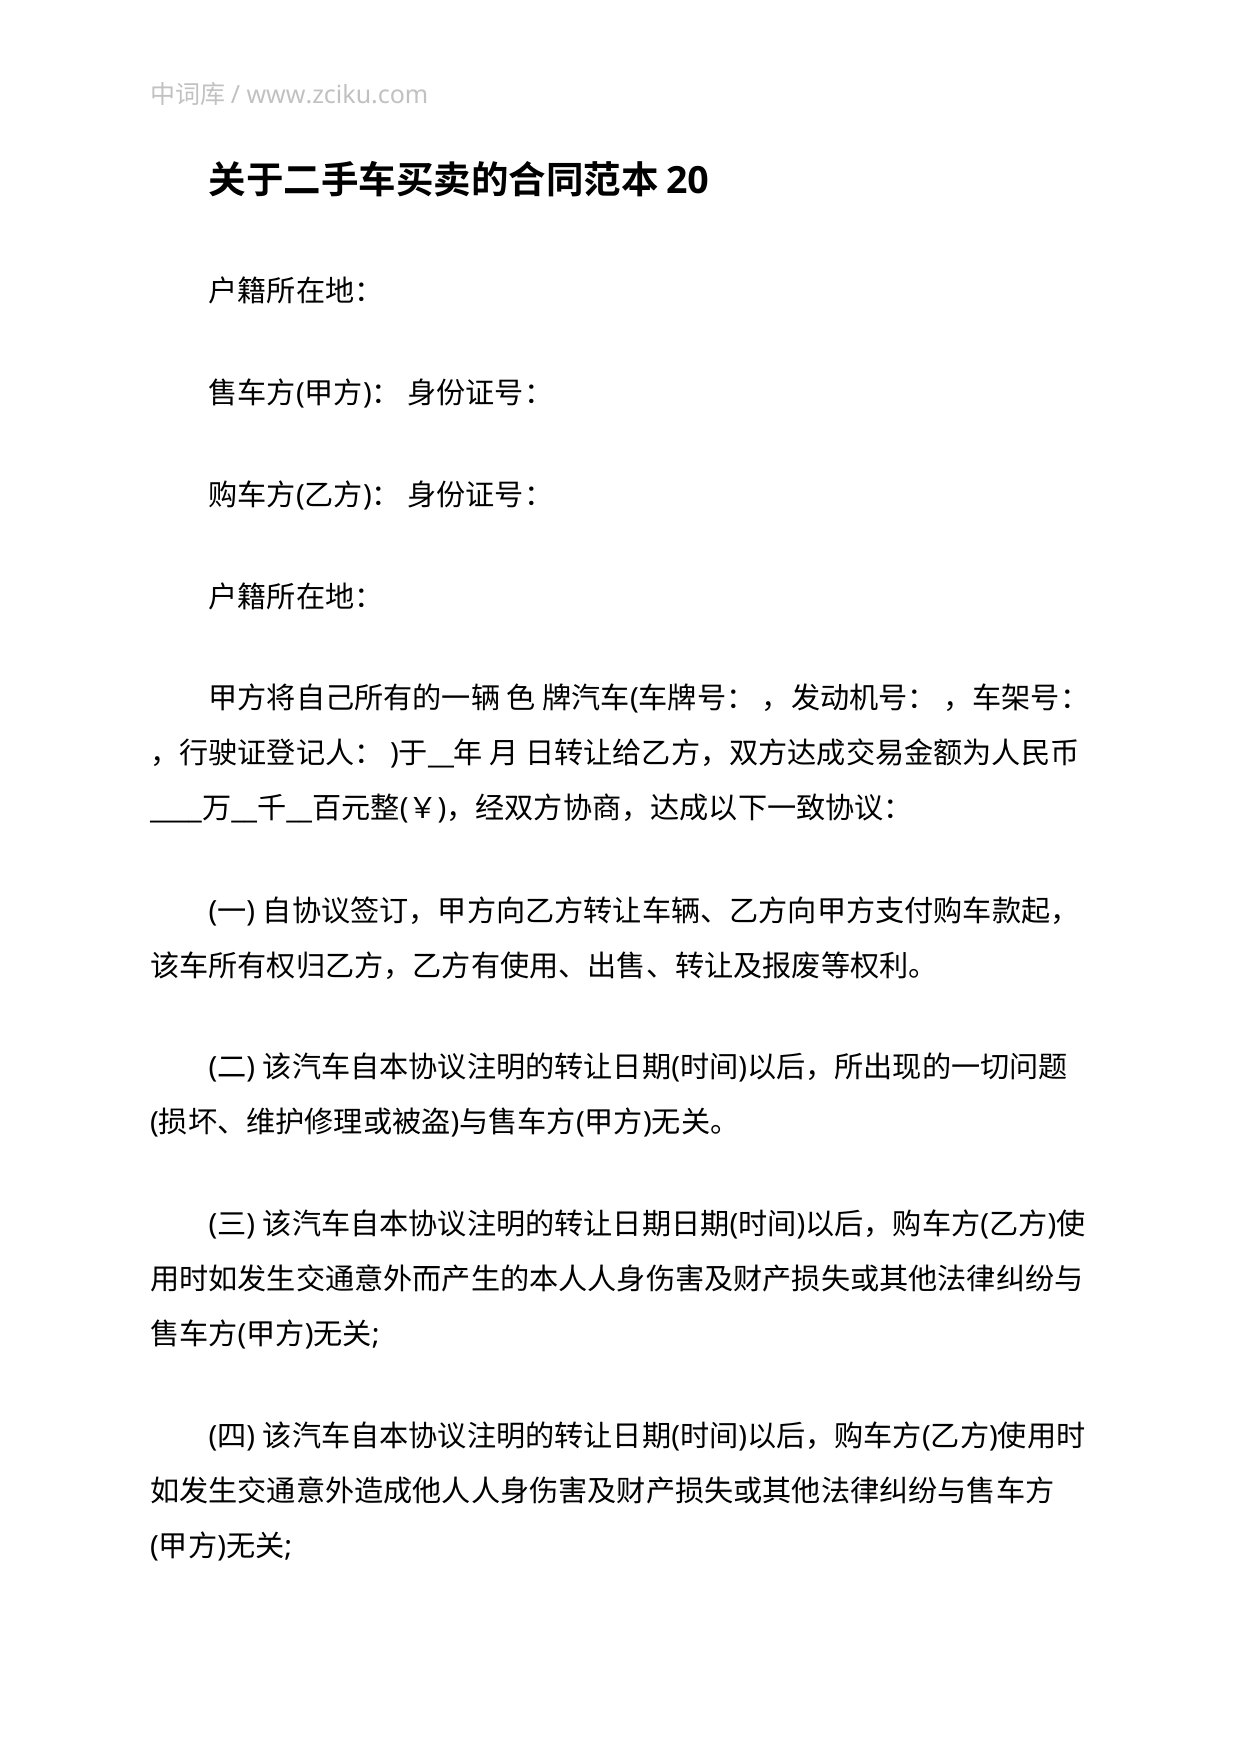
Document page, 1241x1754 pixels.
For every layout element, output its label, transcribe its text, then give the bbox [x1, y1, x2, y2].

text 户籍所在地： [150, 573, 1090, 616]
text (一) 自协议签订，甲方向乙方转让车辆、乙方向甲方支付购车款起，该车所有权归乙方，乙方有使用、出售、转让及报废等权利。 [150, 887, 1090, 984]
text (二) 该汽车自本协议注明的转让日期(时间)以后，所出现的一切问题(损坏、维护修理或被盗)与售车方(甲方)无关。 [150, 1044, 1090, 1141]
text 关于二手车买卖的合同范本20 [150, 150, 1090, 204]
text (四) 该汽车自本协议注明的转让日期(时间)以后，购车方(乙方)使用时如发生交通意外造成他人人身伤害及财产损失或其他法律纠纷与售车方(甲方)无关; [150, 1413, 1090, 1565]
text 甲方将自己所有的一辆 色 牌汽车(车牌号： ，发动机号： ，车架号： ，行驶证登记人： )于__年 月 日转让给乙方，双方达成交易金额为人民币____万__千__百元整(￥)，经双方协商，达成以下一致协议： [150, 675, 1090, 827]
text 售车方(甲方)： 身份证号： [150, 369, 1090, 412]
text (三) 该汽车自本协议注明的转让日期日期(时间)以后，购车方(乙方)使用时如发生交通意外而产生的本人人身伤害及财产损失或其他法律纠纷与售车方(甲方)无关; [150, 1201, 1090, 1353]
text 购车方(乙方)： 身份证号： [150, 471, 1090, 514]
text 户籍所在地： [150, 268, 1090, 310]
